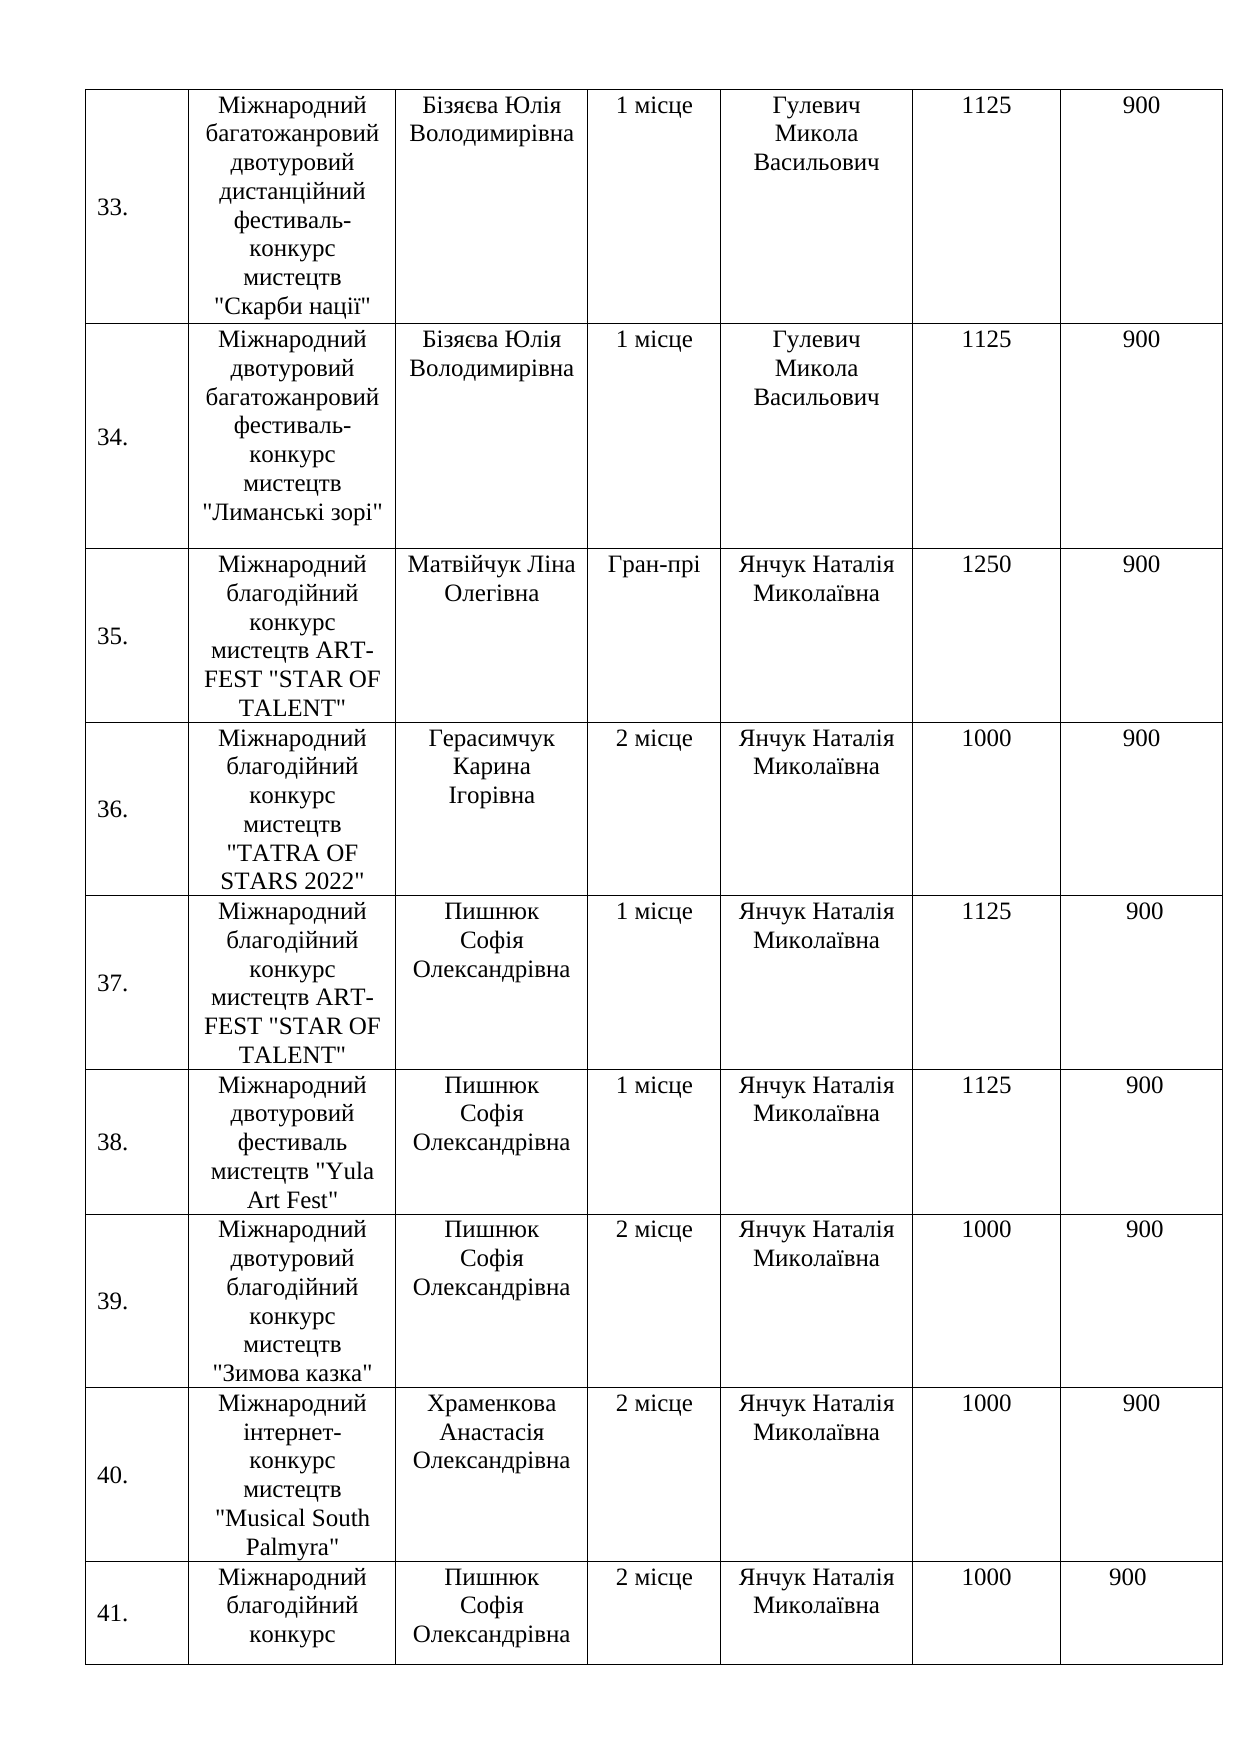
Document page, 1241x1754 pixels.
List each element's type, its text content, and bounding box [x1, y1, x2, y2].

table_cell 1 місце [588, 324, 720, 548]
table_cell Пишнюк Софія Олександрівна [396, 1215, 587, 1387]
table_cell Янчук Наталія Миколаївна [721, 1070, 912, 1213]
table_cell Янчук Наталія Миколаївна [721, 896, 912, 1069]
table_cell 1000 [913, 1388, 1060, 1561]
table_cell 1125 [913, 324, 1060, 548]
table_cell [1061, 1562, 1222, 1664]
table_cell 2 місце [588, 1215, 720, 1387]
table_cell Матвійчук Ліна Олегівна [396, 549, 587, 722]
table_cell Янчук Наталія Миколаївна [721, 549, 912, 722]
table_cell 900 [1061, 90, 1222, 323]
table_cell 1125 [913, 896, 1060, 1069]
table_cell Храменкова Анастасія Олександрівна [396, 1388, 587, 1561]
table_cell Пишнюк Софія Олександрівна [396, 1070, 587, 1213]
table_cell 2 місце [588, 1562, 720, 1664]
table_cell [396, 1562, 587, 1664]
table_cell Міжнародний благодійний конкурс мистецтв "TATRA OF STARS 2022" [189, 723, 395, 895]
table_cell Янчук Наталія Миколаївна [721, 723, 912, 895]
table_cell Бізяєва Юлія Володимирівна [396, 324, 587, 548]
table_cell 900 [1061, 1388, 1222, 1561]
table_cell 1 місце [588, 90, 720, 323]
table_cell 37. [86, 896, 188, 1069]
table_cell 900 [1061, 324, 1222, 548]
table_cell 1 місце [588, 896, 720, 1069]
table_cell 34. [86, 324, 188, 548]
table_cell Міжнародний двотуровий фестиваль мистецтв "Yula Art Fest" [189, 1070, 395, 1213]
table_cell Міжнародний благодійний конкурс мистецтв ART-FEST "STAR OF TALENT" [189, 549, 395, 722]
table_cell 1125 [913, 90, 1060, 323]
table_cell 900 [1061, 1215, 1222, 1387]
table_cell Янчук Наталія Миколаївна [721, 1215, 912, 1387]
table_cell 900 [1061, 1070, 1222, 1213]
table_cell Міжнародний двотуровий благодійний конкурс мистецтв "Зимова казка" [189, 1215, 395, 1387]
table_cell 40. [86, 1388, 188, 1561]
table_cell Міжнародний інтернет-конкурс мистецтв "Musical South Palmyra" [189, 1388, 395, 1561]
table_cell 900 [1061, 896, 1222, 1069]
table_cell 1000 [913, 723, 1060, 895]
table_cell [721, 90, 912, 323]
table_cell Гран-прі [588, 549, 720, 722]
table_cell Янчук Наталія Миколаївна [721, 1388, 912, 1561]
table_cell Гулевич Микола Васильович [721, 324, 912, 548]
table_cell 1250 [913, 549, 1060, 722]
table_cell 38. [86, 1070, 188, 1213]
table_cell Пишнюк Софія Олександрівна [396, 896, 587, 1069]
table_cell Міжнародний двотуровий багатожанровий фестиваль-конкурс мистецтв "Лиманські зорі" [189, 324, 395, 548]
table_cell 39. [86, 1215, 188, 1387]
table_cell Герасимчук Карина Ігорівна [396, 723, 587, 895]
table_cell 2 місце [588, 723, 720, 895]
table_cell 36. [86, 723, 188, 895]
table_cell Міжнародний багатожанровий двотуровий дистанційний фестиваль-конкурс мистецтв "Скарби нації" [189, 90, 395, 323]
table_cell Міжнародний благодійний конкурс мистецтв ART-FEST "STAR OF TALENT" [189, 896, 395, 1069]
table_cell 2 місце [588, 1388, 720, 1561]
table_cell 1 місце [588, 1070, 720, 1213]
table_cell 900 [1061, 723, 1222, 895]
table_cell Бізяєва Юлія Володимирівна [396, 90, 587, 323]
table_cell 41. [86, 1562, 188, 1664]
table_cell 900 [1061, 549, 1222, 722]
table_cell 1000 [913, 1562, 1060, 1664]
table_cell 1125 [913, 1070, 1060, 1213]
table_cell 1000 [913, 1215, 1060, 1387]
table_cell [721, 1562, 912, 1664]
table_cell 33. [86, 90, 188, 323]
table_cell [189, 1562, 395, 1664]
table_cell 35. [86, 549, 188, 722]
